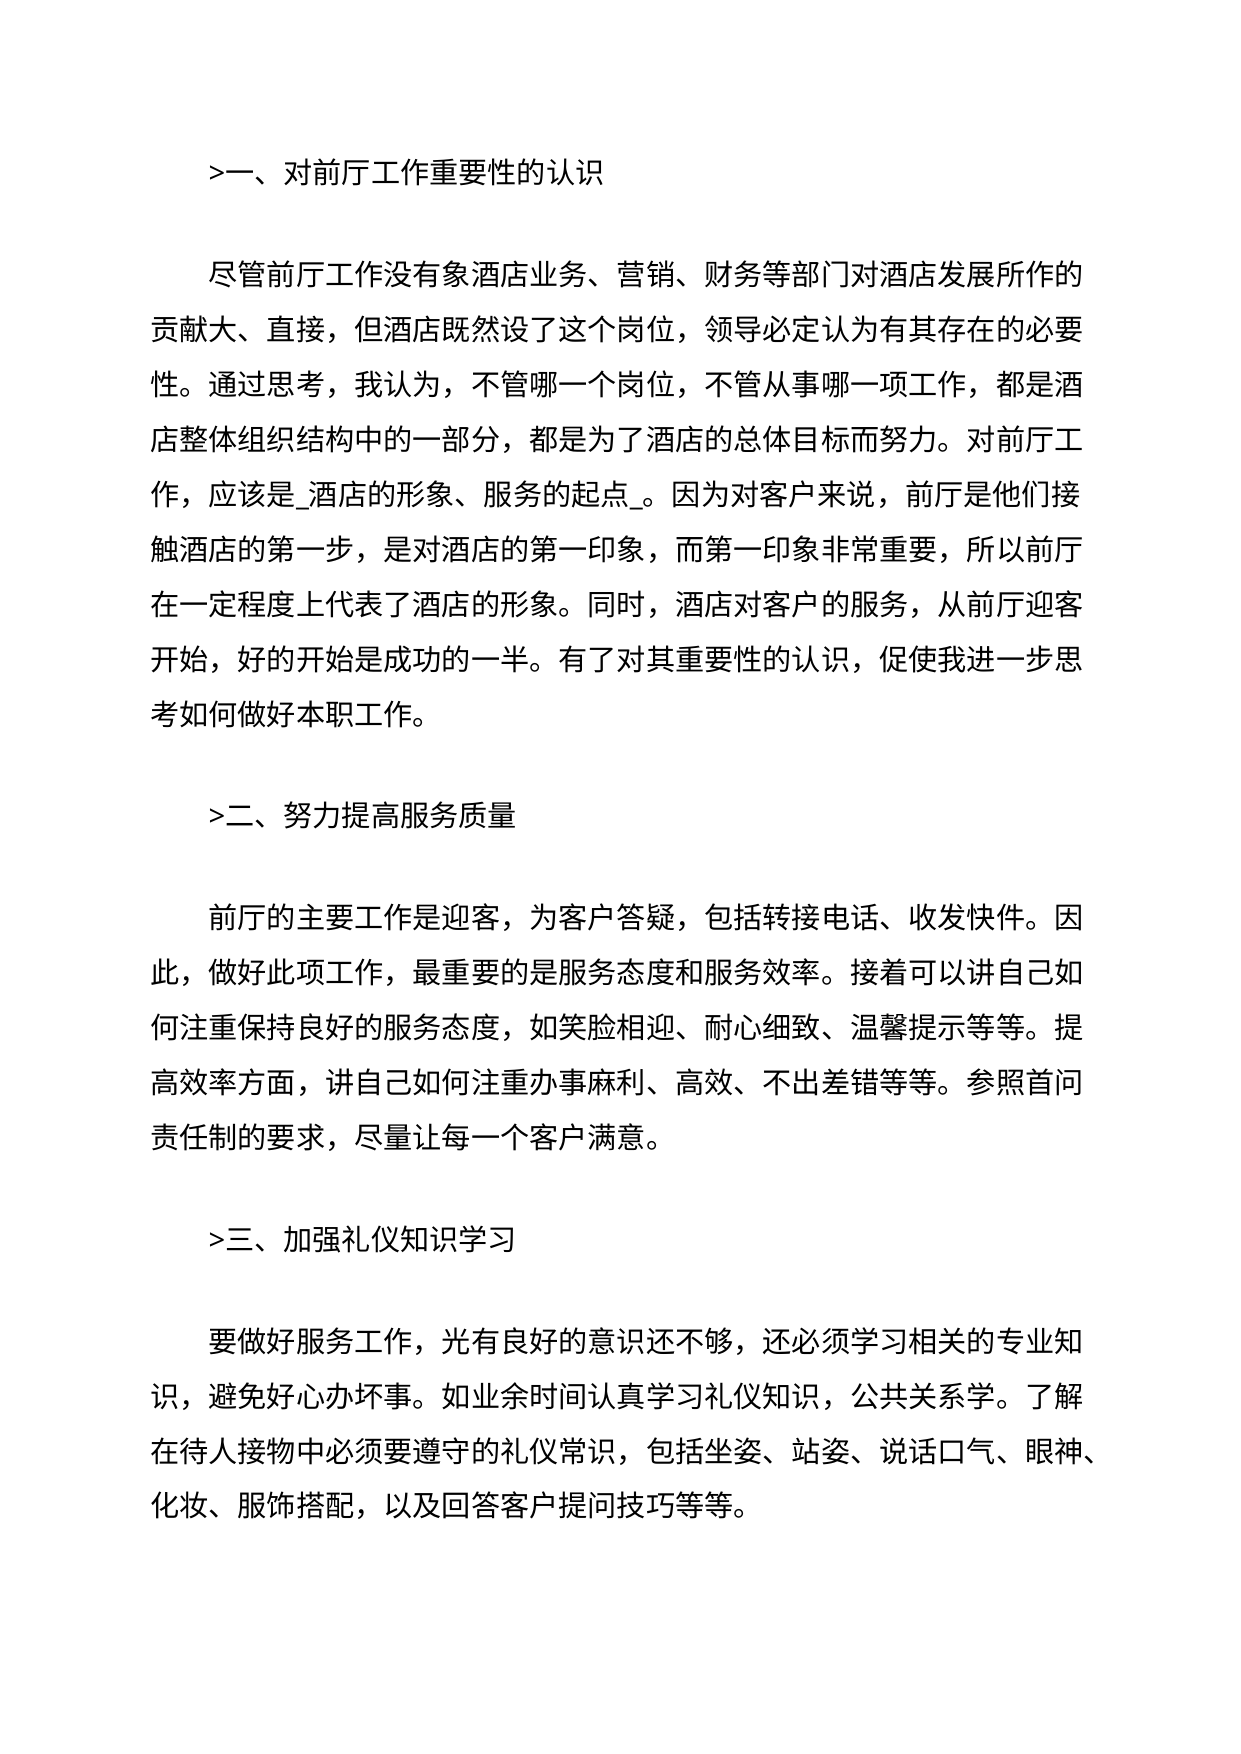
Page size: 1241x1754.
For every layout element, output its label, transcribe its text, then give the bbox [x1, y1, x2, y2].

text 要做好服务工作，光有良好的意识还不够，还必须学习相关的专业知识，避免好心办坏事。如业余时间认真学习礼仪知识，公共关系学。了解在待人接物中必须要遵守的礼仪常识，包括坐姿、站姿、说话口气、眼神、化妆、服饰搭配，以及回答客户提问技巧等等。 [150, 1318, 1090, 1525]
text 尽管前厅工作没有象酒店业务、营销、财务等部门对酒店发展所作的贡献大、直接，但酒店既然设了这个岗位，领导必定认为有其存在的必要性。通过思考，我认为，不管哪一个岗位，不管从事哪一项工作，都是酒店整体组织结构中的一部分，都是为了酒店的总体目标而努力。对前厅工作，应该是_酒店的形象、服务的起点_。因为对客户来说，前厅是他们接触酒店的第一步，是对酒店的第一印象，而第一印象非常重要，所以前厅在一定程度上代表了酒店的形象。同时，酒店对客户的服务，从前厅迎客开始，好的开始是成功的一半。有了对其重要性的认识，促使我进一步思考如何做好本职工作。 [150, 252, 1090, 733]
text 前厅的主要工作是迎客，为客户答疑，包括转接电话、收发快件。因此，做好此项工作，最重要的是服务态度和服务效率。接着可以讲自己如何注重保持良好的服务态度，如笑脸相迎、耐心细致、温馨提示等等。提高效率方面，讲自己如何注重办事麻利、高效、不出差错等等。参照首问责任制的要求，尽量让每一个客户满意。 [150, 895, 1090, 1157]
text >一、对前厅工作重要性的认识 [150, 150, 1090, 192]
text >三、加强礼仪知识学习 [150, 1216, 1090, 1259]
text >二、努力提高服务质量 [150, 793, 1090, 835]
